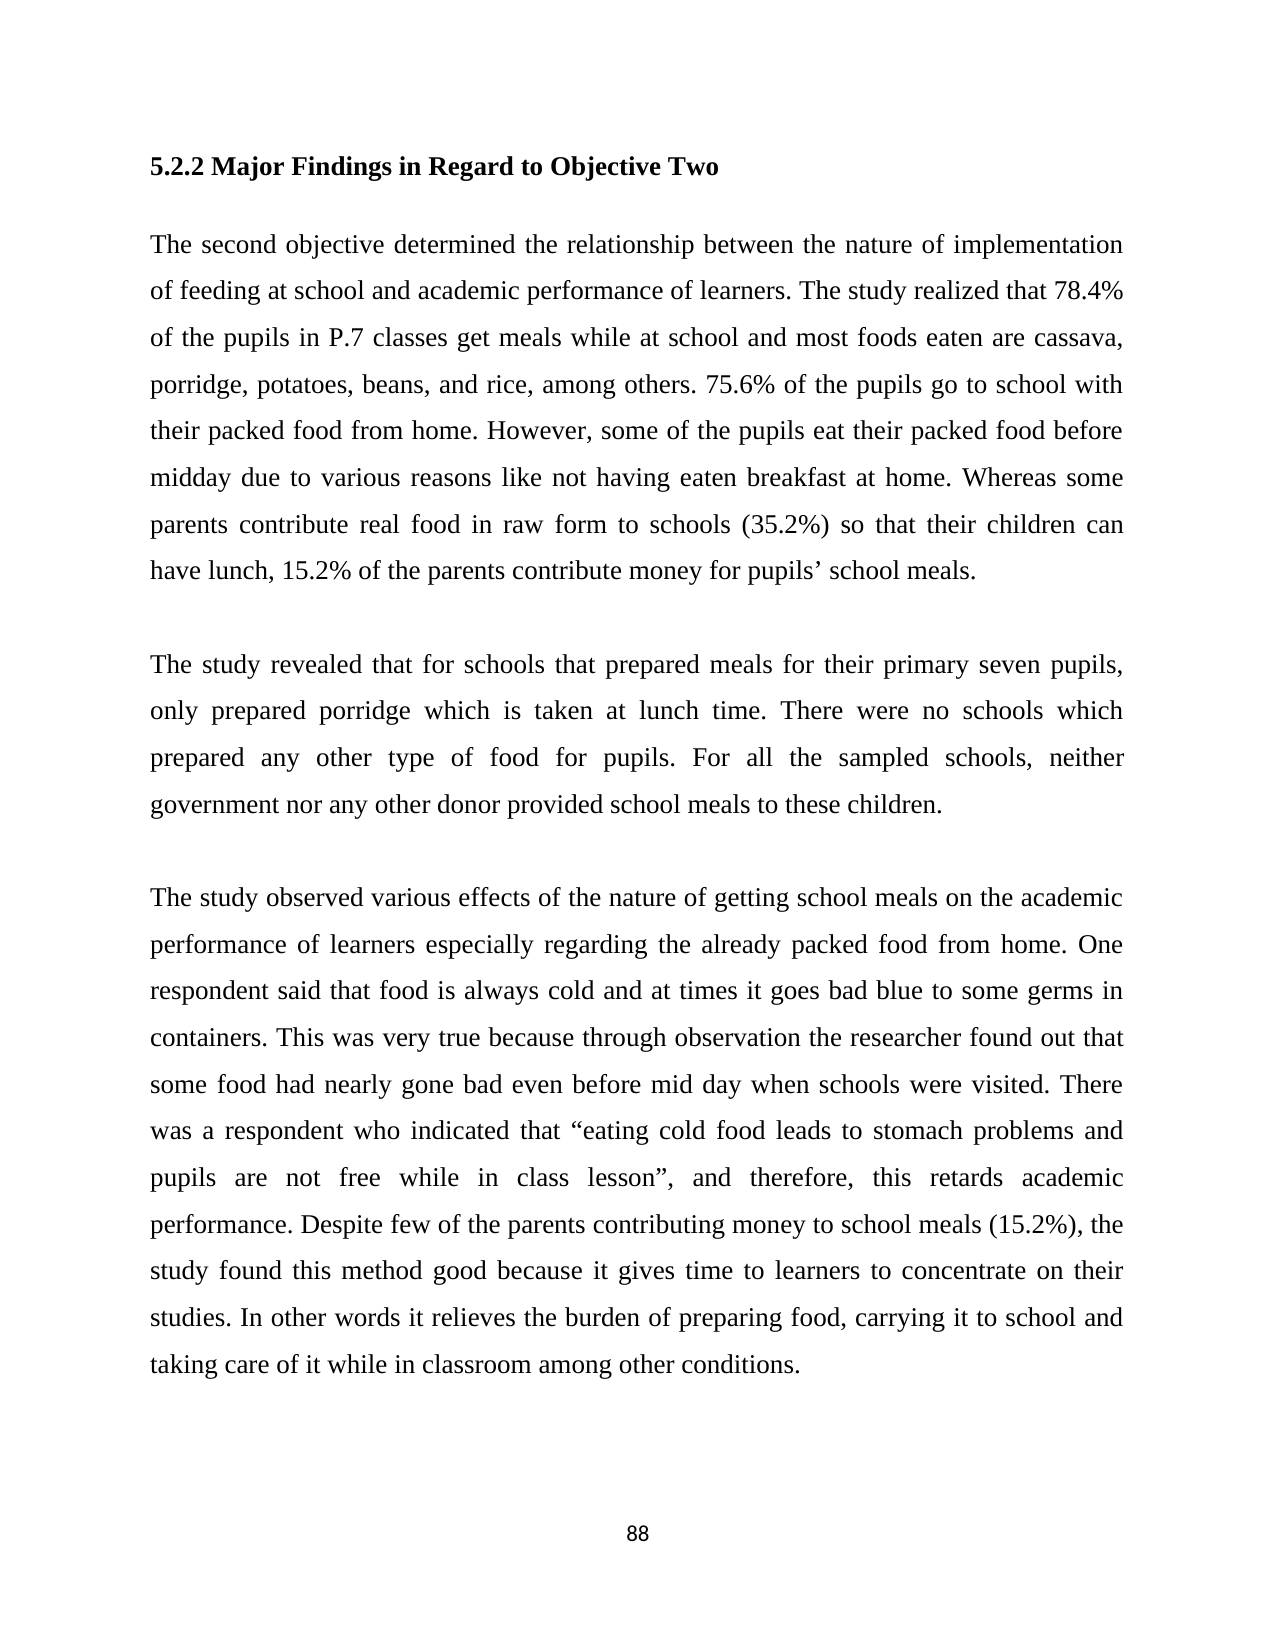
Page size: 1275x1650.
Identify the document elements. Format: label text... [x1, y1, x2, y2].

text The study observed various effects of the nature of getting school meals on the academic performance of learners especially regarding the already packed food from home. One respondent said that food is always cold and at times it goes bad blue to some germs in containers. This was very true because through observation the researcher found out that some food had nearly gone bad even before mid day when schools were visited. There was a respondent who indicated that “eating cold food leads to stomach problems and pupils are not free while in class lesson”, and therefore, this retards academic performance. Despite few of the parents contributing money to school meals (15.2%), the study found this method good because it gives time to learners to concentrate on their studies. In other words it relieves the burden of preparing food, carrying it to school and taking care of it while in classroom among other conditions. [150, 881, 1125, 1379]
subtitle 5.2.2 Major Findings in Regard to Objective Two [150, 150, 1125, 181]
text The second objective determined the relationship between the nature of implementation of feeding at school and academic performance of learners. The study realized that 78.4% of the pupils in P.7 classes get meals while at school and most foods eaten are cassava, porridge, potatoes, beans, and rice, among others. 75.6% of the pupils go to school with their packed food from home. However, some of the pupils eat their packed food before midday due to various reasons like not having eaten breakfast at home. Whereas some parents contribute real food in raw form to schools (35.2%) so that their children can have lunch, 15.2% of the parents contribute money for pupils’ school meals. [150, 228, 1125, 586]
text The study revealed that for schools that prepared meals for their primary seven pupils, only prepared porridge which is taken at lunch time. There were no schools which prepared any other type of food for pupils. For all the sampled schools, neither government nor any other donor provided school meals to these children. [150, 648, 1125, 819]
